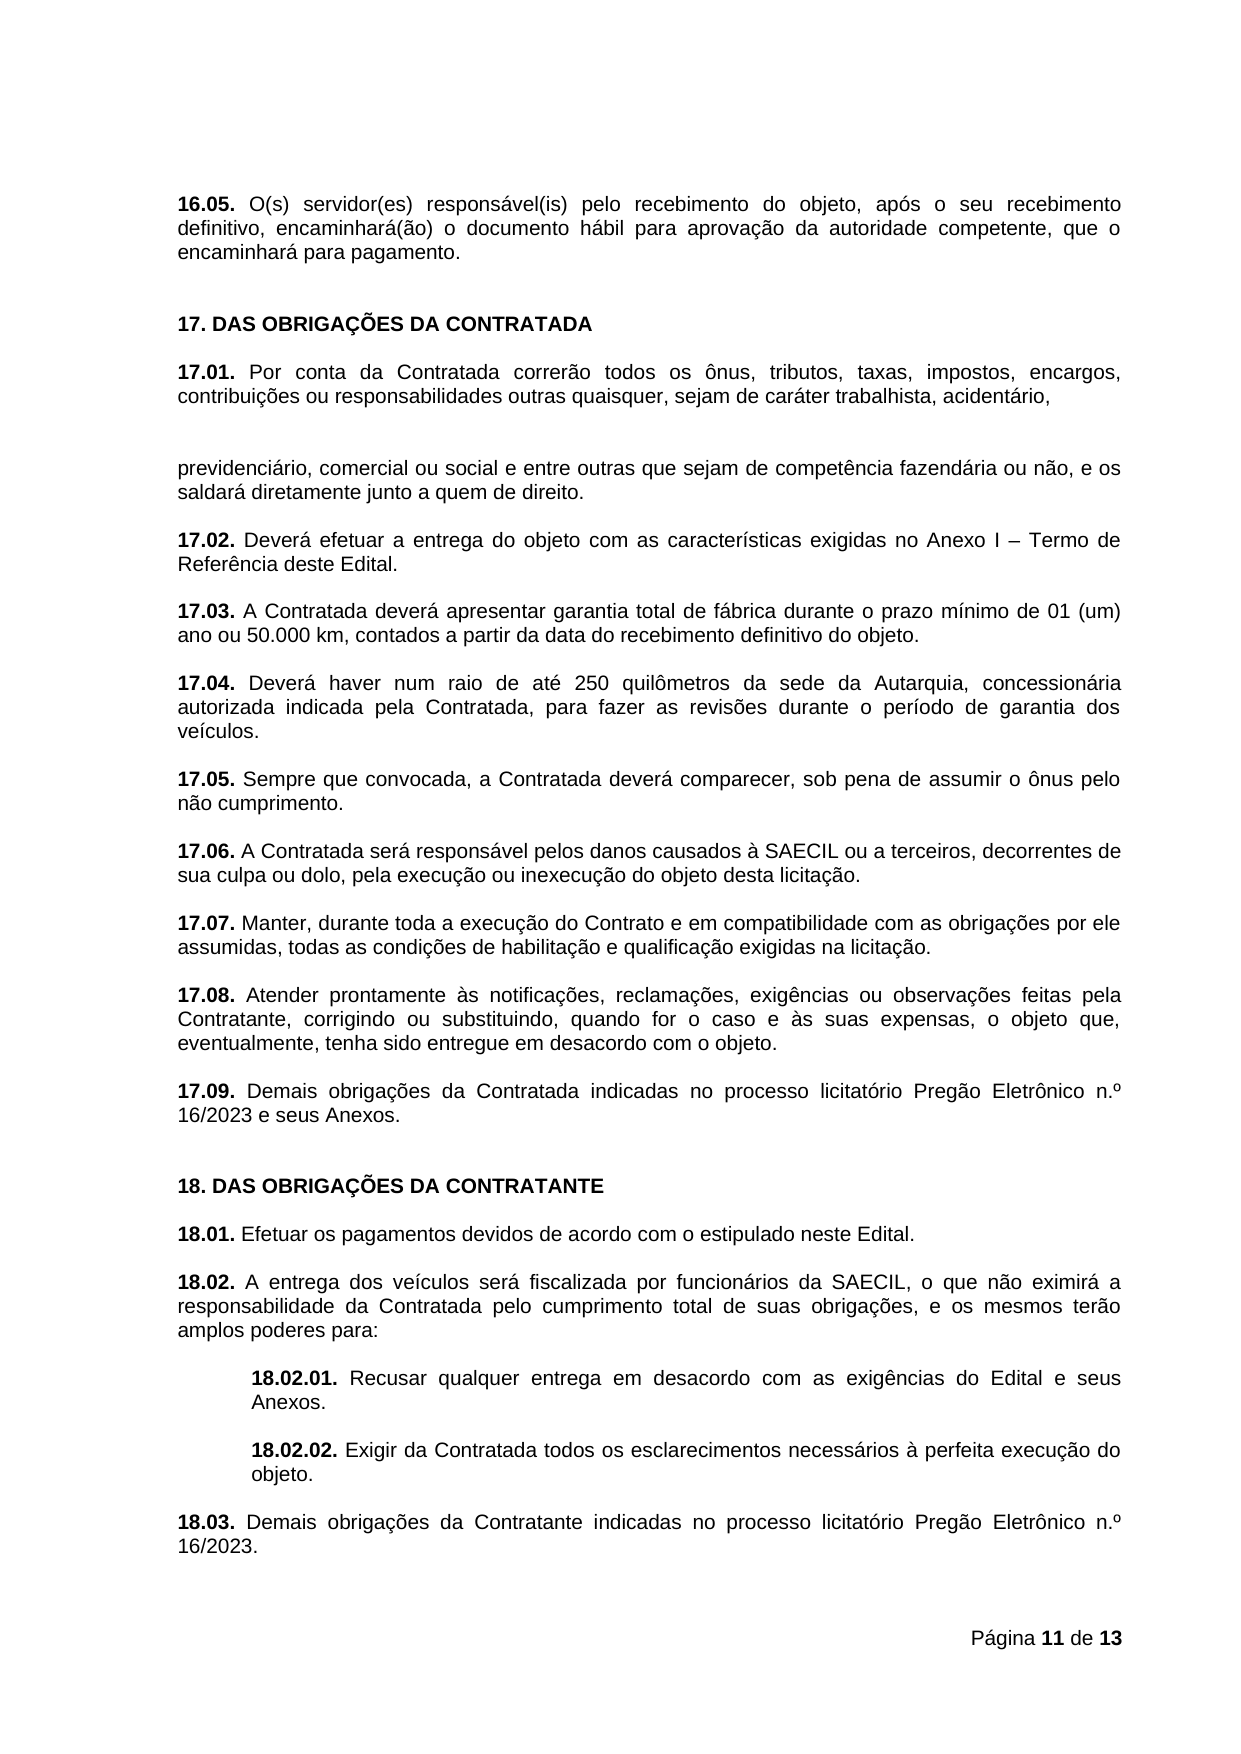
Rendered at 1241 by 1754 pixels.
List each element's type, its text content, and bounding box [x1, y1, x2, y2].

text previdenciário, comercial ou social e entre outras que sejam de competência fazendária ou não, e os saldará diretamente junto a quem de direito. [177, 456, 1122, 503]
text 18. DAS OBRIGAÇÕES DA CONTRATANTE [177, 1174, 1122, 1198]
text 18.02.02. Exigir da Contratada todos os esclarecimentos necessários à perfeita execução do objeto. [251, 1438, 1122, 1486]
text 17.06. A Contratada será responsável pelos danos causados à SAECIL ou a terceiros, decorrentes de sua culpa ou dolo, pela execução ou inexecução do objeto desta licitação. [177, 839, 1122, 887]
text 17. DAS OBRIGAÇÕES DA CONTRATADA [177, 312, 1122, 336]
text 17.01. Por conta da Contratada correrão todos os ônus, tributos, taxas, impostos, encargos, contribuições ou responsabilidades outras quaisquer, sejam de caráter trabalhista, acidentário, [177, 360, 1122, 408]
text 17.03. A Contratada deverá apresentar garantia total de fábrica durante o prazo mínimo de 01 (um) ano ou 50.000 km, contados a partir da data do recebimento definitivo do objeto. [177, 599, 1122, 647]
text 17.05. Sempre que convocada, a Contratada deverá comparecer, sob pena de assumir o ônus pelo não cumprimento. [177, 767, 1122, 815]
text 16.05. O(s) servidor(es) responsável(is) pelo recebimento do objeto, após o seu recebimento definitivo, encaminhará(ão) o documento hábil para aprovação da autoridade competente, que o encaminhará para pagamento. [177, 192, 1122, 264]
text 17.08. Atender prontamente às notificações, reclamações, exigências ou observações feitas pela Contratante, corrigindo ou substituindo, quando for o caso e às suas expensas, o objeto que, eventualmente, tenha sido entregue em desacordo com o objeto. [177, 983, 1122, 1054]
text 17.07. Manter, durante toda a execução do Contrato e em compatibilidade com as obrigações por ele assumidas, todas as condições de habilitação e qualificação exigidas na licitação. [177, 911, 1122, 959]
text 18.01. Efetuar os pagamentos devidos de acordo com o estipulado neste Edital. [177, 1222, 1122, 1246]
text 17.09. Demais obrigações da Contratada indicadas no processo licitatório Pregão Eletrônico n.º 16/2023 e seus Anexos. [177, 1078, 1122, 1126]
text 17.04. Deverá haver num raio de até 250 quilômetros da sede da Autarquia, concessionária autorizada indicada pela Contratada, para fazer as revisões durante o período de garantia dos veículos. [177, 671, 1122, 743]
text 18.02. A entrega dos veículos será fiscalizada por funcionários da SAECIL, o que não eximirá a responsabilidade da Contratada pelo cumprimento total de suas obrigações, e os mesmos terão amplos poderes para: [177, 1270, 1122, 1342]
text 18.02.01. Recusar qualquer entrega em desacordo com as exigências do Edital e seus Anexos. [251, 1366, 1122, 1414]
text 18.03. Demais obrigações da Contratante indicadas no processo licitatório Pregão Eletrônico n.º 16/2023. [177, 1510, 1122, 1558]
text 17.02. Deverá efetuar a entrega do objeto com as características exigidas no Anexo I – Termo de Referência deste Edital. [177, 527, 1122, 575]
